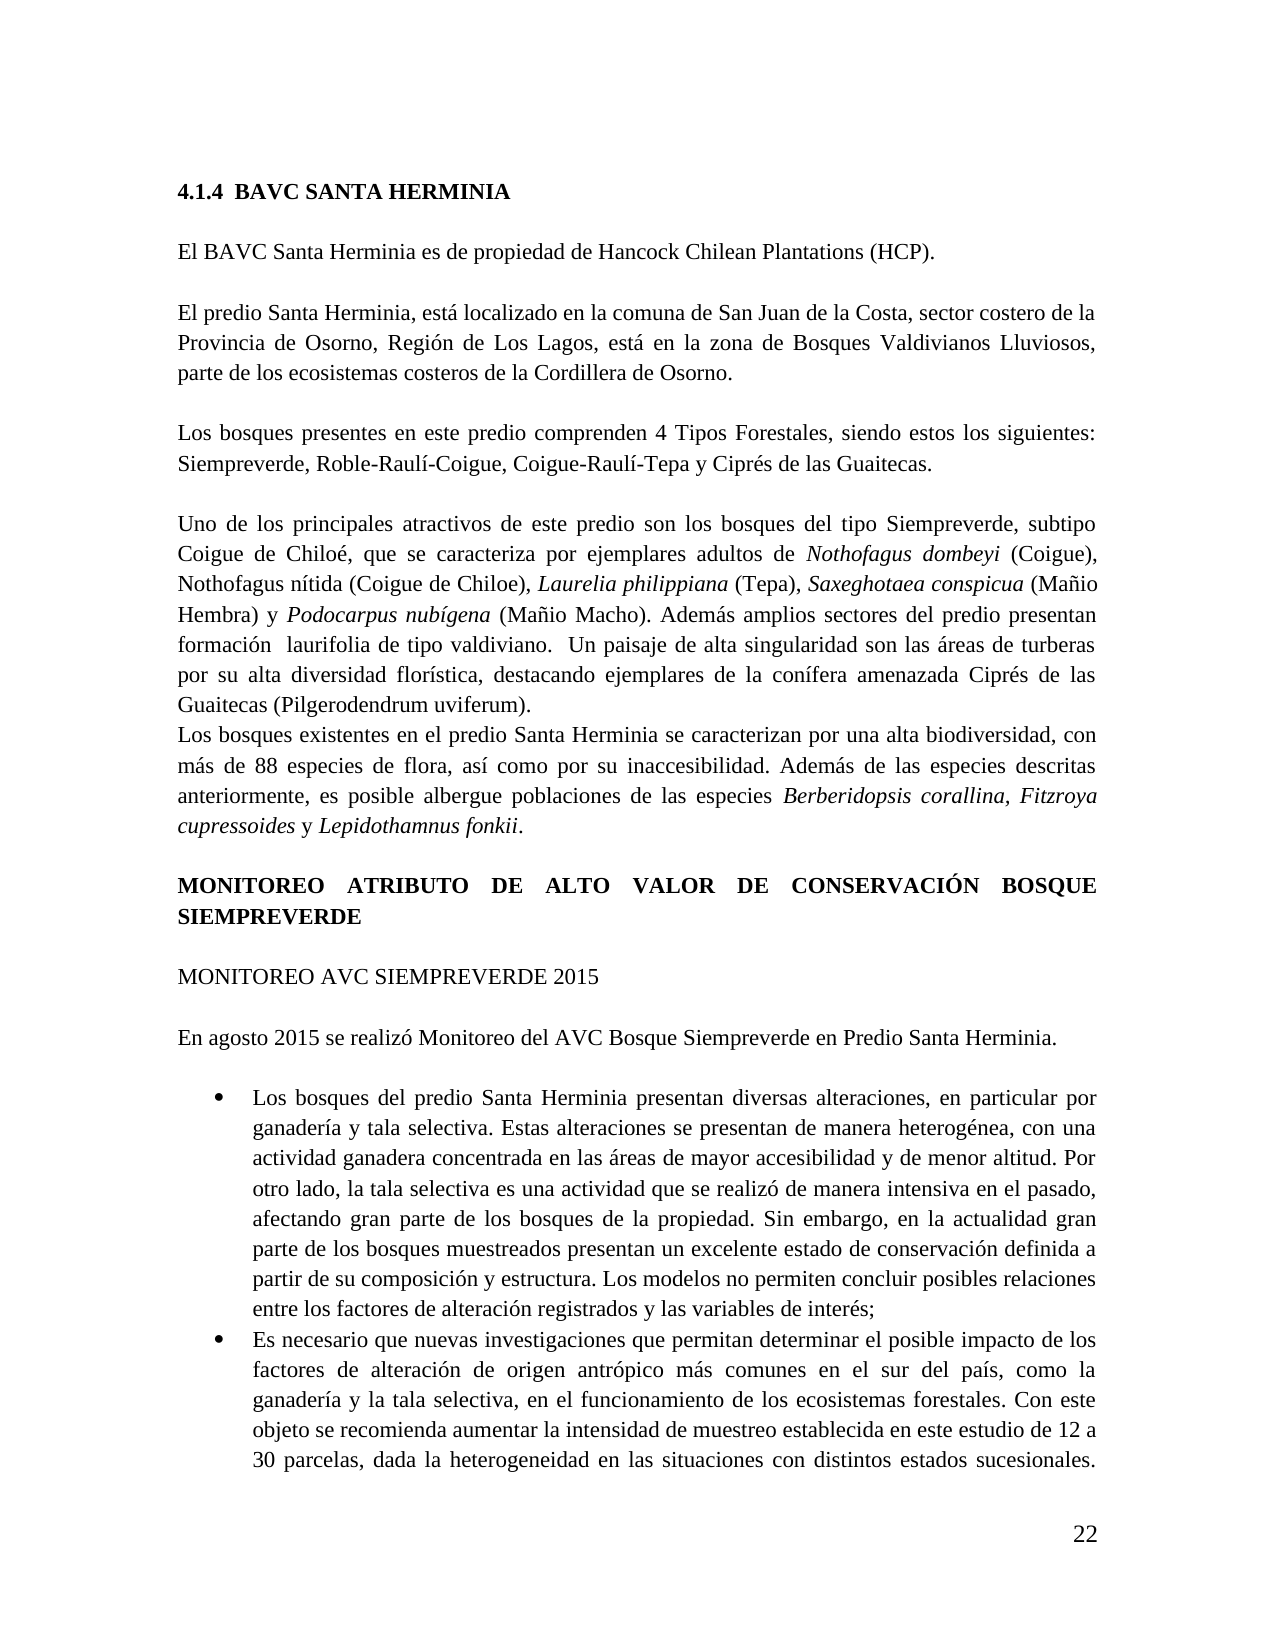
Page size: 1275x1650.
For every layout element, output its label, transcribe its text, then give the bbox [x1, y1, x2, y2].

text 4.1.4 BAVC SANTA HERMINIA [177, 178, 1098, 204]
text El predio Santa Herminia, está localizado en la comuna de San Juan de la Costa, sector costero de la Provincia de Osorno, Región de Los Lagos, está en la zona de Bosques Valdivianos Lluviosos, parte de los ecosistemas costeros de la Cordillera de Osorno. [177, 299, 1098, 385]
text MONITOREO ATRIBUTO DE ALTO VALOR DE CONSERVACIÓN BOSQUE SIEMPREVERDE [177, 873, 1098, 929]
text El BAVC Santa Herminia es de propiedad de Hancock Chilean Plantations (HCP). [177, 238, 1098, 264]
text Uno de los principales atractivos de este predio son los bosques del tipo Siempreverde, subtipo Coigue de Chiloé, que se caracteriza por ejemplares adultos de Nothofagus dombeyi (Coigue), Nothofagus nítida (Coigue de Chiloe), Laurelia philippiana (Tepa), Saxeghotaea conspicua (Mañio Hembra) y Podocarpus nubígena (Mañio Macho). Además amplios sectores del predio presentan formación laurifolia de tipo valdiviano. Un paisaje de alta singularidad son las áreas de turberas por su alta diversidad florística, destacando ejemplares de la conífera amenazada Ciprés de las Guaitecas (Pilgerodendrum uviferum). [177, 510, 1098, 718]
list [215, 1326, 1098, 1473]
text MONITOREO AVC SIEMPREVERDE 2015 [177, 963, 1098, 989]
list Los bosques del predio Santa Herminia presentan diversas alteraciones, en particular por ganadería y tala selectiva. Estas alteraciones se presentan de manera heterogénea, con una actividad ganadera concentrada en las áreas de mayor accesibilidad y de menor altitud. Por otro lado, la tala selectiva es una actividad que se realizó de manera intensiva en el pasado, afectando gran parte de los bosques de la propiedad. Sin embargo, en la actualidad gran parte de los bosques muestreados presentan un excelente estado de conservación definida a partir de su composición y estructura. Los modelos no permiten concluir posibles relaciones entre los factores de alteración registrados y las variables de interés; [215, 1084, 1098, 1322]
text Los bosques existentes en el predio Santa Herminia se caracterizan por una alta biodiversidad, con más de 88 especies de flora, así como por su inaccesibilidad. Además de las especies descritas anteriormente, es posible albergue poblaciones de las especies Berberidopsis corallina, Fitzroya cupressoides y Lepidothamnus fonkii. [177, 722, 1098, 838]
text Los bosques presentes en este predio comprenden 4 Tipos Forestales, siendo estos los siguientes: Siempreverde, Roble-Raulí-Coigue, Coigue-Raulí-Tepa y Ciprés de las Guaitecas. [177, 419, 1098, 476]
text En agosto 2015 se realizó Monitoreo del AVC Bosque Siempreverde en Predio Santa Herminia. [177, 1024, 1098, 1050]
